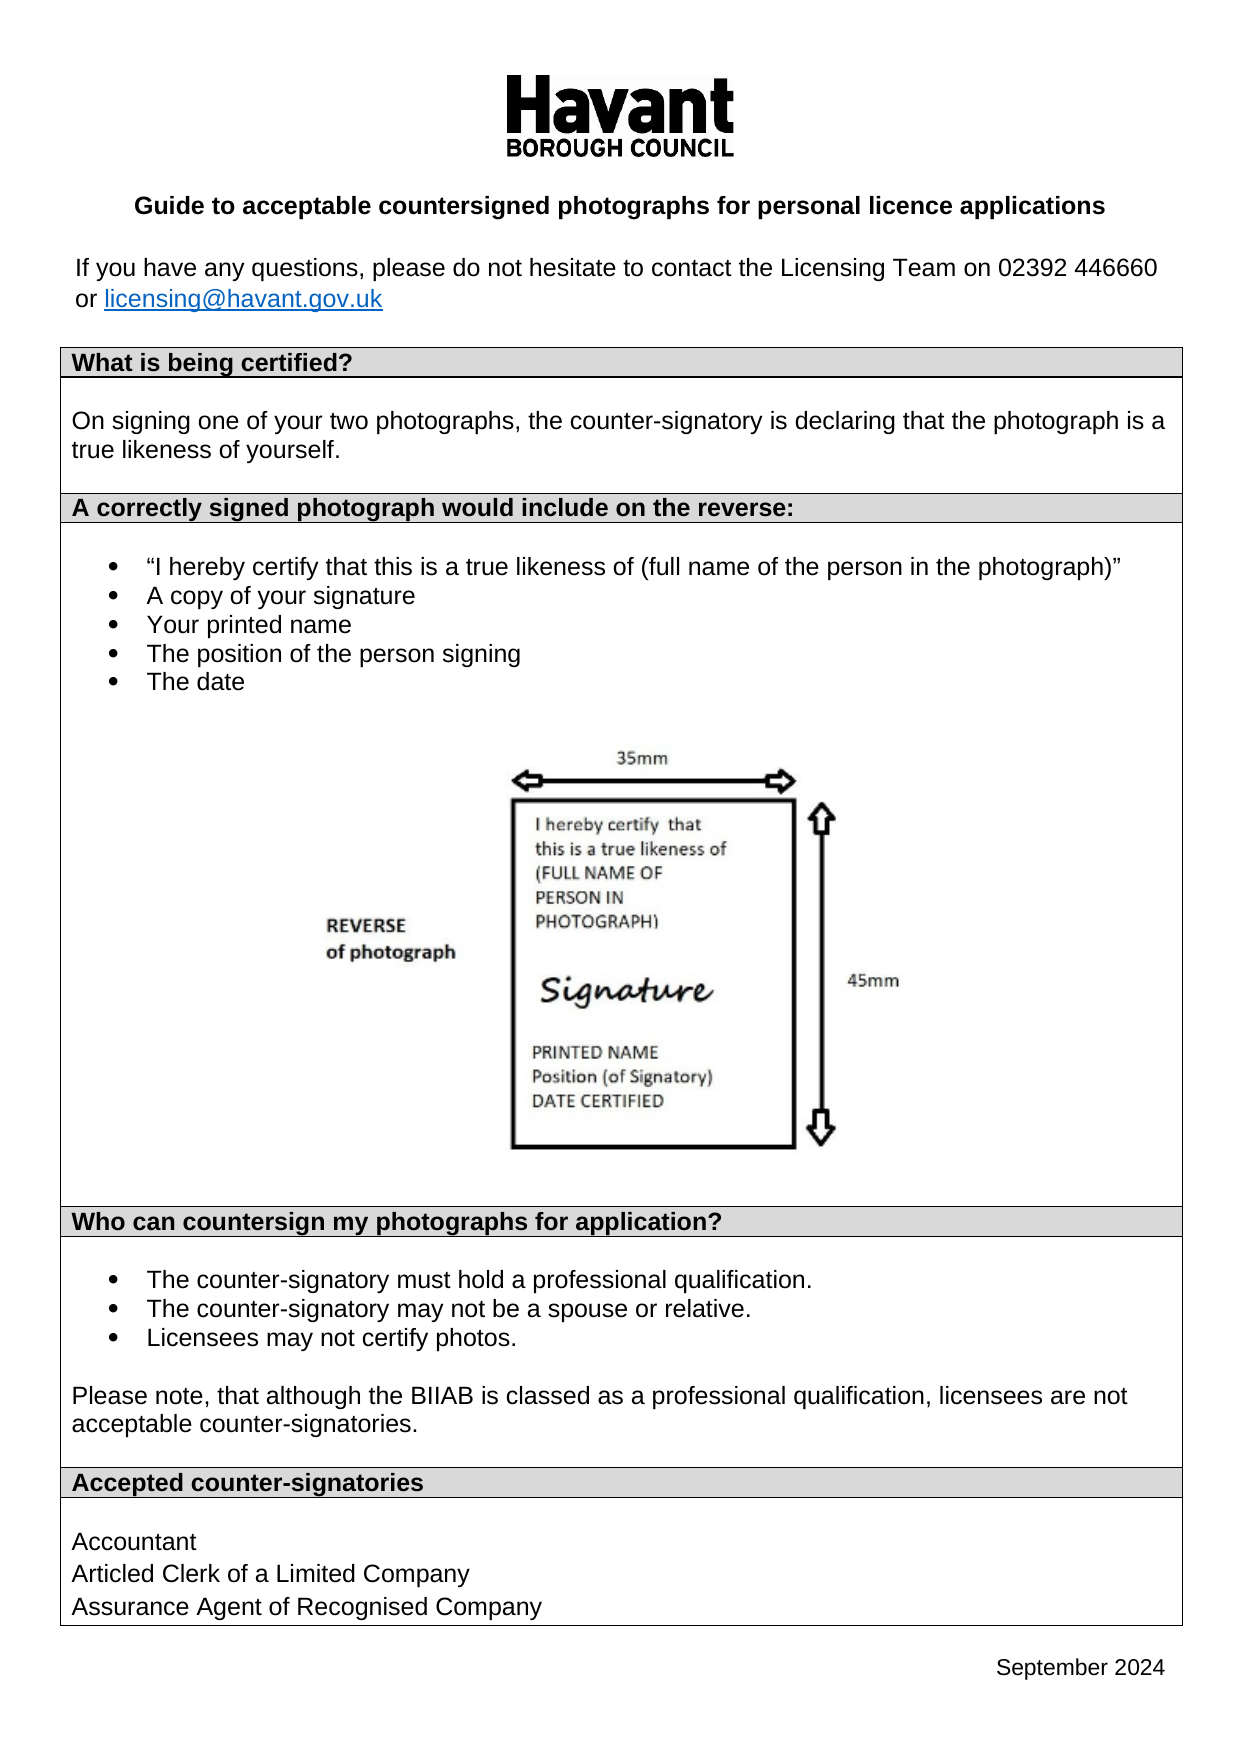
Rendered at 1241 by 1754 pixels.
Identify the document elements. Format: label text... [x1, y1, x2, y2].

table_cell On signing one of your two photographs, the counter-signatory is declaring that the photograph is a true likeness of yourself. [61, 378, 1182, 492]
picture [299, 696, 944, 1206]
text If you have any questions, please do not hesitate to contact the Licensing Team on 02392 446660 or licensing@havant.gov.uk [75, 253, 1165, 313]
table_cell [61, 1498, 1182, 1625]
table_cell A correctly signed photograph would include on the reverse: [61, 494, 1182, 522]
table_cell The counter-signatory must hold a professional qualification. The counter-signatory may not be a spouse or relative. Licensees may not certify photos. Please note, that although the BIIAB is classed as a professional qualification, licensees are not acceptable counter-signatories. [61, 1237, 1182, 1467]
table_header What is being certified? [61, 348, 1182, 376]
picture [506, 75, 734, 157]
text Guide to acceptable countersigned photographs for personal licence applications [75, 191, 1165, 220]
table_cell “I hereby certify that this is a true likeness of (full name of the person in the photograph)” A copy of your signature Your printed name The position of the person signing The date [61, 523, 1182, 1206]
table_cell Who can countersign my photographs for application? [61, 1207, 1182, 1236]
table_cell Accepted counter-signatories [61, 1468, 1182, 1497]
